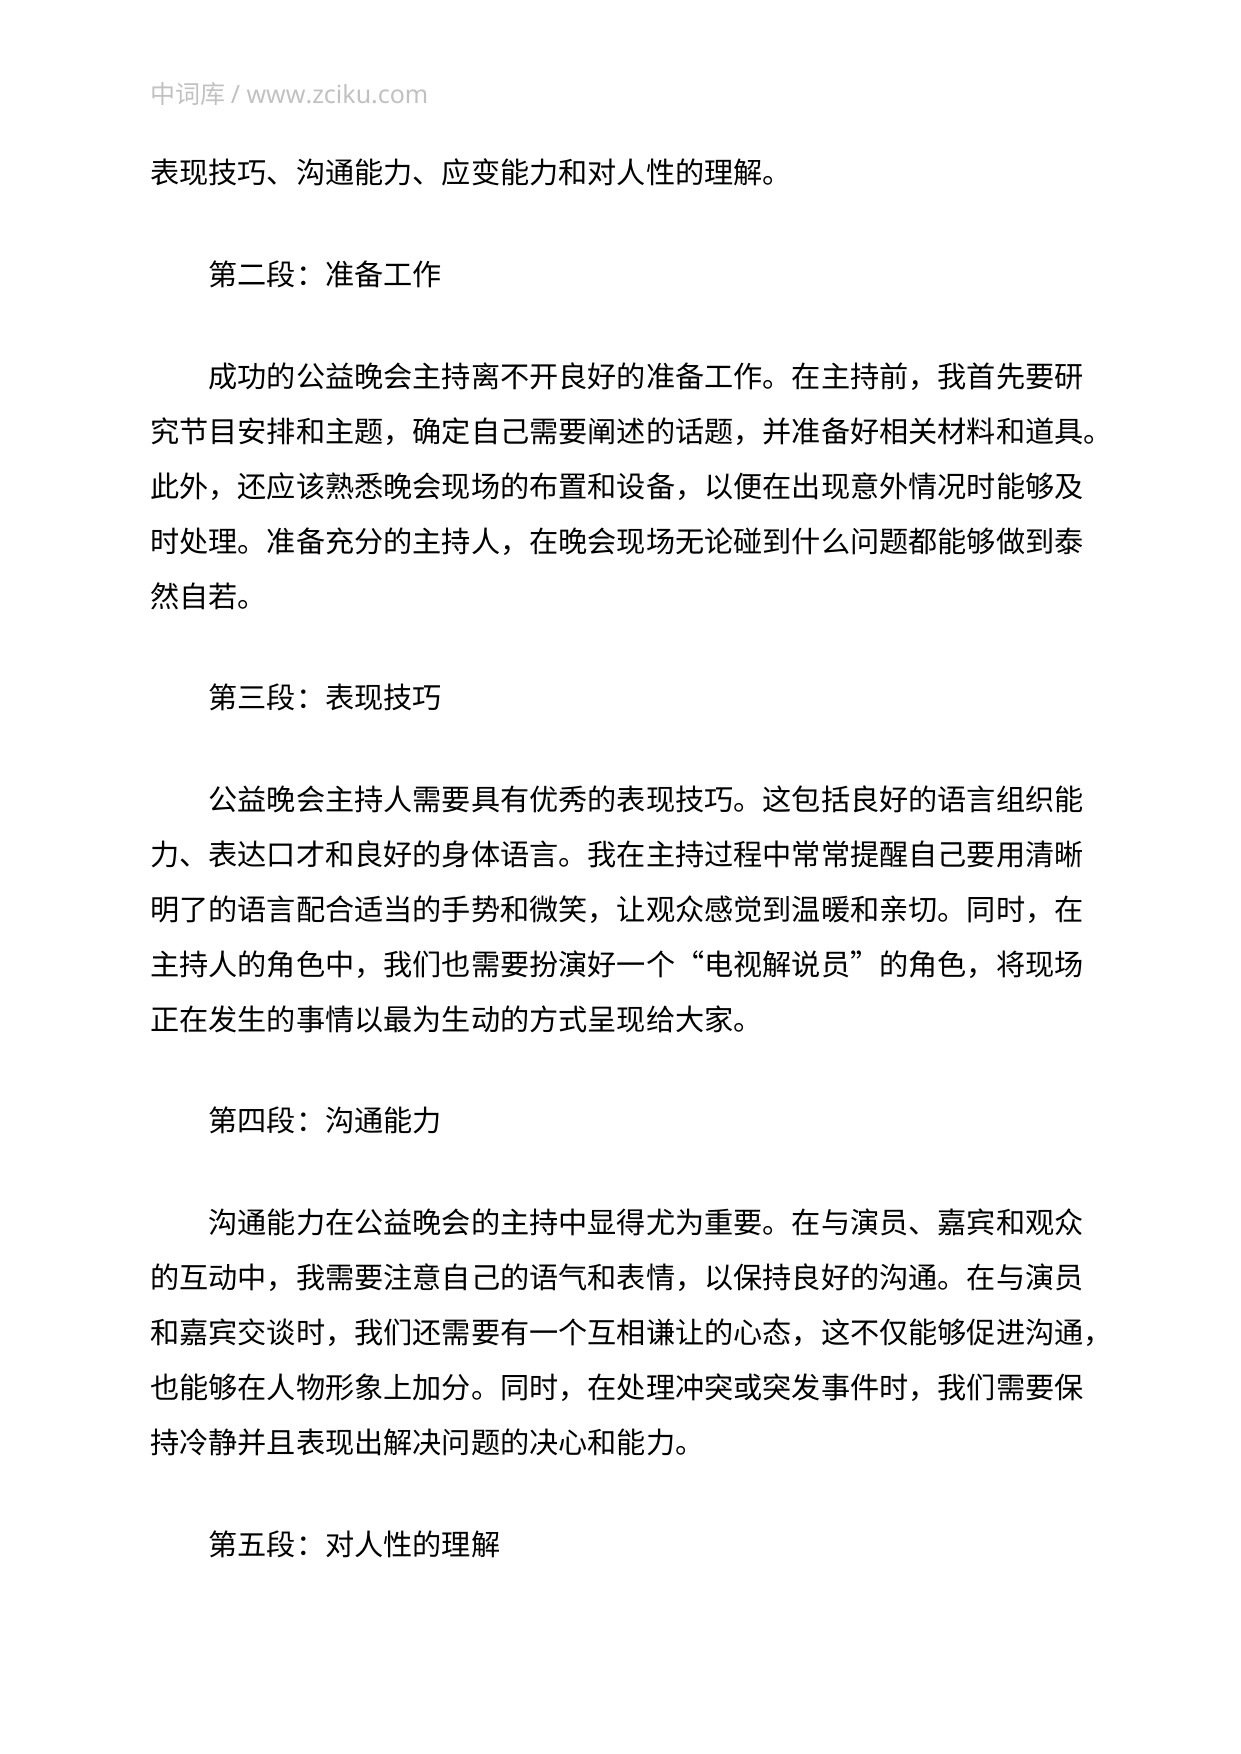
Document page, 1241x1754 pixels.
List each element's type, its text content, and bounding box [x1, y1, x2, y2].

text 第四段：沟通能力 [150, 1098, 1090, 1140]
text 第五段：对人性的理解 [150, 1521, 1090, 1563]
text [150, 150, 1090, 192]
text 公益晚会主持人需要具有优秀的表现技巧。这包括良好的语言组织能力、表达口才和良好的身体语言。我在主持过程中常常提醒自己要用清晰明了的语言配合适当的手势和微笑，让观众感觉到温暖和亲切。同时，在主持人的角色中，我们也需要扮演好一个“电视解说员”的角色，将现场正在发生的事情以最为生动的方式呈现给大家。 [150, 777, 1090, 1038]
text 第二段：准备工作 [150, 252, 1090, 294]
text 第三段：表现技巧 [150, 675, 1090, 717]
text 成功的公益晚会主持离不开良好的准备工作。在主持前，我首先要研究节目安排和主题，确定自己需要阐述的话题，并准备好相关材料和道具。此外，还应该熟悉晚会现场的布置和设备，以便在出现意外情况时能够及时处理。准备充分的主持人，在晚会现场无论碰到什么问题都能够做到泰然自若。 [150, 353, 1090, 615]
text 沟通能力在公益晚会的主持中显得尤为重要。在与演员、嘉宾和观众的互动中，我需要注意自己的语气和表情，以保持良好的沟通。在与演员和嘉宾交谈时，我们还需要有一个互相谦让的心态，这不仅能够促进沟通，也能够在人物形象上加分。同时，在处理冲突或突发事件时，我们需要保持冷静并且表现出解决问题的决心和能力。 [150, 1200, 1090, 1462]
